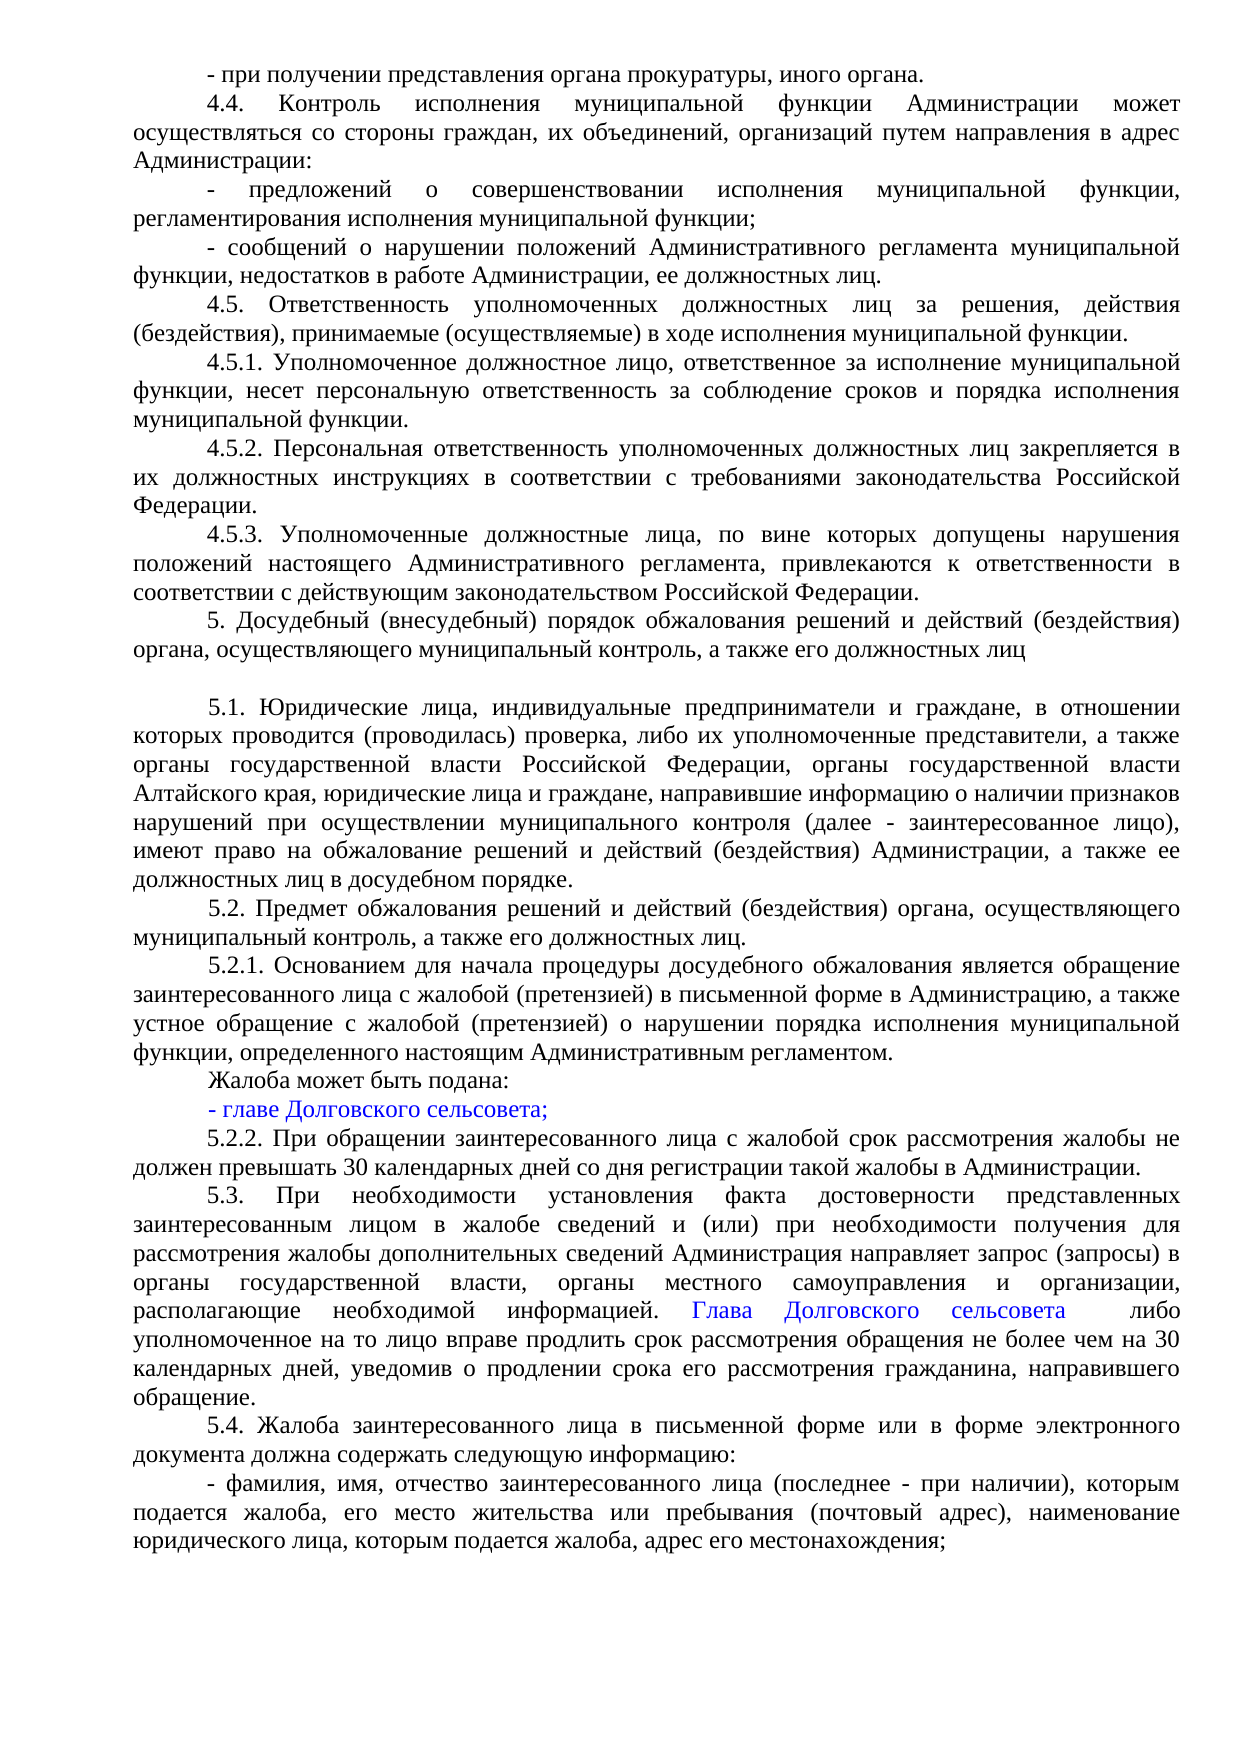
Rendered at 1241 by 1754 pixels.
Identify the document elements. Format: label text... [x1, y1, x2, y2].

text 4.5. Ответственность уполномоченных должностных лиц за решения, действия (бездействия), принимаемые (осуществляемые) в ходе исполнения муниципальной функции. [133, 289, 1181, 347]
text 4.5.2. Персональная ответственность уполномоченных должностных лиц закрепляется в их должностных инструкциях в соответствии с требованиями законодательства Российской Федерации. [133, 433, 1181, 519]
text 4.5.3. Уполномоченные должностные лица, по вине которых допущены нарушения положений настоящего Административного регламента, привлекаются к ответственности в соответствии с действующим законодательством Российской Федерации. [133, 519, 1181, 605]
text 5.3. При необходимости установления факта достоверности представленных заинтересованным лицом в жалобе сведений и (или) при необходимости получения для рассмотрения жалобы дополнительных сведений Администрация направляет запрос (запросы) в органы государственной власти, органы местного самоуправления и организации, располагающие необходимой информацией. Глава Долговского сельсовета либо уполномоченное на то лицо вправе продлить срок рассмотрения обращения не более чем на 30 календарных дней, уведомив о продлении срока его рассмотрения гражданина, направившего обращение. [133, 1180, 1181, 1410]
text - главе Долговского сельсовета; [133, 1094, 1181, 1123]
text - сообщений о нарушении положений Административного регламента муниципальной функции, недостатков в работе Администрации, ее должностных лиц. [133, 232, 1181, 289]
text 5.2.2. При обращении заинтересованного лица с жалобой срок рассмотрения жалобы не должен превышать 30 календарных дней со дня регистрации такой жалобы в Администрации. [133, 1123, 1181, 1180]
text - предложений о совершенствовании исполнения муниципальной функции, регламентирования исполнения муниципальной функции; [133, 174, 1181, 232]
text 5.4. Жалоба заинтересованного лица в письменной форме или в форме электронного документа должна содержать следующую информацию: [133, 1410, 1181, 1468]
text 5.2.1. Основанием для начала процедуры досудебного обжалования является обращение заинтересованного лица с жалобой (претензией) в письменной форме в Администрацию, а также устное обращение с жалобой (претензией) о нарушении порядка исполнения муниципальной функции, определенного настоящим Административным регламентом. [133, 950, 1181, 1065]
text 5.1. Юридические лица, индивидуальные предприниматели и граждане, в отношении которых проводится (проводилась) проверка, либо их уполномоченные представители, а также органы государственной власти Российской Федерации, органы государственной власти Алтайского края, юридические лица и граждане, направившие информацию о наличии признаков нарушений при осуществлении муниципального контроля (далее - заинтересованное лицо), имеют право на обжалование решений и действий (бездействия) Администрации, а также ее должностных лиц в досудебном порядке. [133, 692, 1181, 893]
text 5. Досудебный (внесудебный) порядок обжалования решений и действий (бездействия) органа, осуществляющего муниципальный контроль, а также его должностных лиц [133, 605, 1181, 663]
text 4.4. Контроль исполнения муниципальной функции Администрации может осуществляться со стороны граждан, их объединений, организаций путем направления в адрес Администрации: [133, 88, 1181, 174]
text Жалоба может быть подана: [133, 1065, 1181, 1094]
text - фамилия, имя, отчество заинтересованного лица (последнее - при наличии), которым подается жалоба, его место жительства или пребывания (почтовый адрес), наименование юридического лица, которым подается жалоба, адрес его местонахождения; [133, 1468, 1181, 1554]
text 4.5.1. Уполномоченное должностное лицо, ответственное за исполнение муниципальной функции, несет персональную ответственность за соблюдение сроков и порядка исполнения муниципальной функции. [133, 347, 1181, 433]
text - при получении представления органа прокуратуры, иного органа. [133, 59, 1181, 88]
text 5.2. Предмет обжалования решений и действий (бездействия) органа, осуществляющего муниципальный контроль, а также его должностных лиц. [133, 893, 1181, 950]
